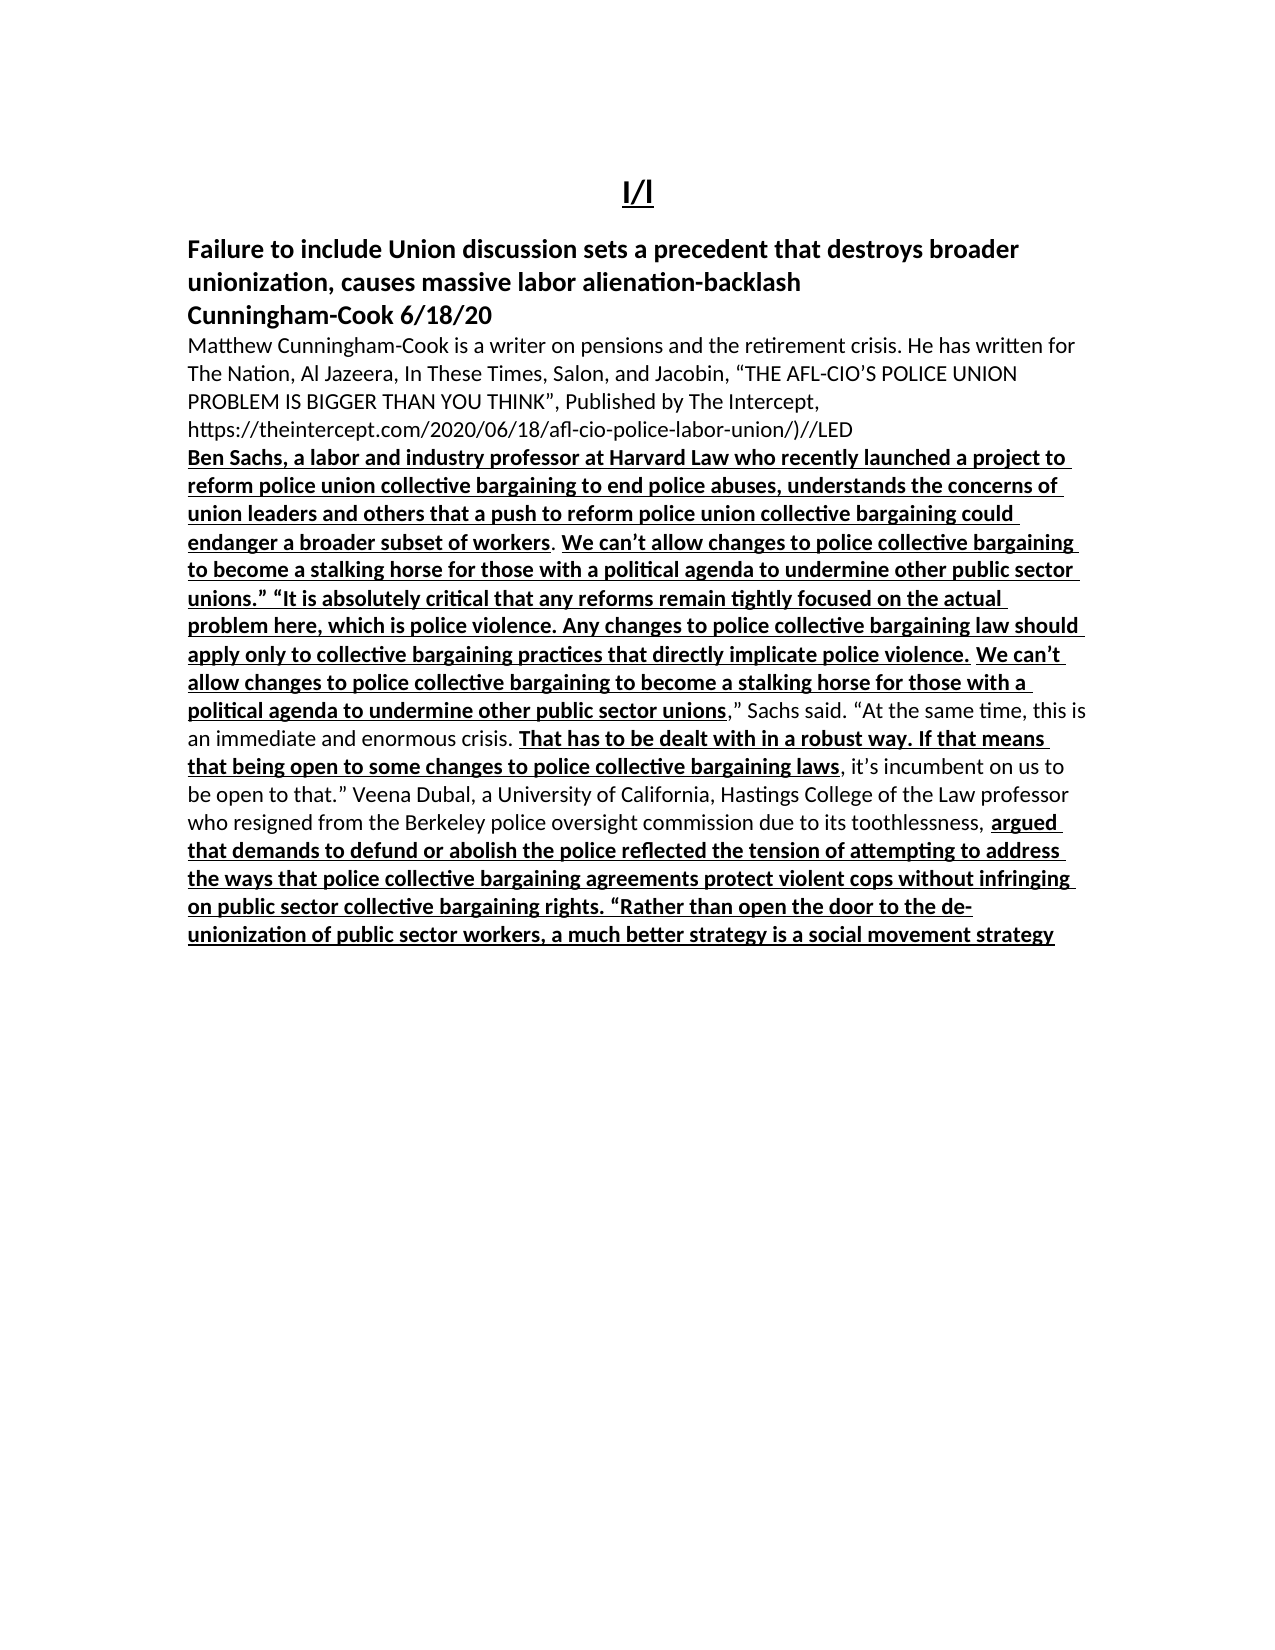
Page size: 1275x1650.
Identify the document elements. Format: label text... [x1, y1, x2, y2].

subtitle I/l [187, 171, 1087, 212]
text Matthew Cunningham-Cook is a writer on pensions and the retirement crisis. He has written for The Nation, Al Jazeera, In These Times, Salon, and Jacobin, “THE AFL-CIO’S POLICE UNION PROBLEM IS BIGGER THAN YOU THINK”, Published by The Intercept, https://theintercept.com/2020/06/18/afl-cio-police-labor-union/)//LED [187, 331, 1087, 443]
text Cunningham-Cook 6/18/20 [187, 298, 1087, 331]
text Ben Sachs, a labor and industry professor at Harvard Law who recently launched a project to reform police union collective bargaining to end police abuses, understands the concerns of union leaders and others that a push to reform police union collective bargaining could endanger a broader subset of workers. We can’t allow changes to police collective bargaining to become a stalking horse for those with a political agenda to undermine other public sector unions.” “It is absolutely critical that any reforms remain tightly focused on the actual problem here, which is police violence. Any changes to police collective bargaining law should apply only to collective bargaining practices that directly implicate police violence. We can’t allow changes to police collective bargaining to become a stalking horse for those with a political agenda to undermine other public sector unions,” Sachs said. “At the same time, this is an immediate and enormous crisis. That has to be dealt with in a robust way. If that means that being open to some changes to police collective bargaining laws, it’s incumbent on us to be open to that.” Veena Dubal, a University of California, Hastings College of the Law professor who resigned from the Berkeley police oversight commission due to its toothlessness, argued that demands to defund or abolish the police reflected the tension of attempting to address the ways that police collective bargaining agreements protect violent cops without infringing on public sector collective bargaining rights. “Rather than open the door to the de-unionization of public sector workers, a much better strategy is a social movement strategy [187, 443, 1087, 948]
subtitle Failure to include Union discussion sets a precedent that destroys broader unionization, causes massive labor alienation-backlash [187, 232, 1087, 298]
